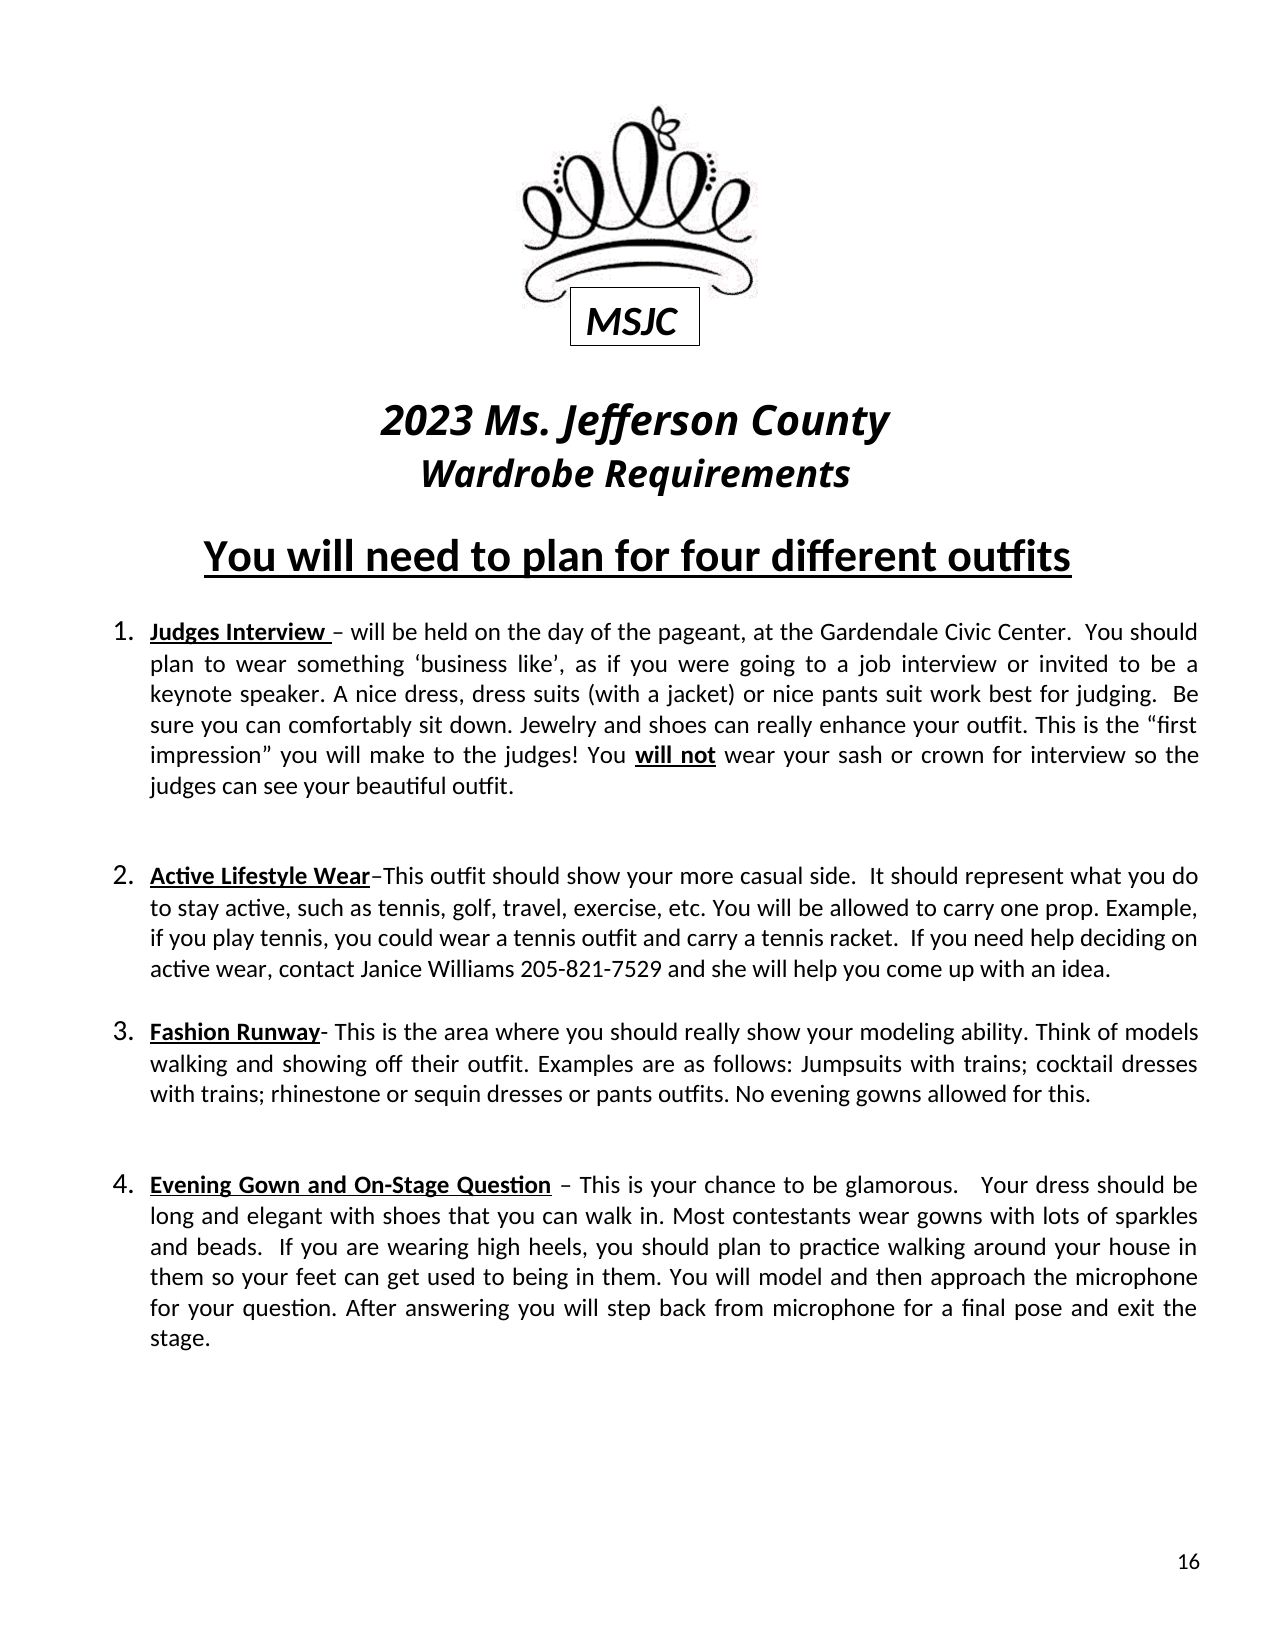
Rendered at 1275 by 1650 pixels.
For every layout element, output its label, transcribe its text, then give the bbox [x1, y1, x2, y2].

text Wardrobe Requirements [75, 448, 1200, 499]
text 2023 Ms. Jefferson County [75, 391, 1200, 448]
picture [493, 75, 783, 334]
list Judges Interview – will be held on the day of the pageant, at the Gardendale Civic Center. You should plan to wear something ‘business like’, as if you were going to a job interview or invited to be a keynote speaker. A nice dress, dress suits (with a jacket) or nice pants suit work best for judging. Be sure you can comfortably sit down. Jewelry and shoes can really enhance your outfit. This is the “first impression” you will make to the judges! You will not wear your sash or crown for interview so the judges can see your beautiful outfit. [112, 612, 1200, 800]
list Fashion Runway- This is the area where you should really show your modeling ability. Think of models walking and showing off their outfit. Examples are as follows: Jumpsuits with trains; cocktail dresses with trains; rhinestone or sequin dresses or pants outfits. No evening gowns allowed for this. [112, 1012, 1200, 1109]
list Evening Gown and On-Stage Question – This is your chance to be glamorous. Your dress should be long and elegant with shoes that you can walk in. Most contestants wear gowns with lots of sparkles and beads. If you are wearing high heels, you should plan to practice walking around your house in them so your feet can get used to being in them. You will model and then approach the microphone for your question. After answering you will step back from microphone for a final pose and exit the stage. [112, 1165, 1200, 1353]
list Active Lifestyle Wear–This outfit should show your more casual side. It should represent what you do to stay active, such as tennis, golf, travel, exercise, etc. You will be allowed to carry one prop. Example, if you play tennis, you could wear a tennis outfit and carry a tennis racket. If you need help deciding on active wear, contact Janice Williams 205-821-7529 and she will help you come up with an idea. [112, 856, 1200, 983]
text You will need to plan for four different outfits [75, 527, 1200, 583]
